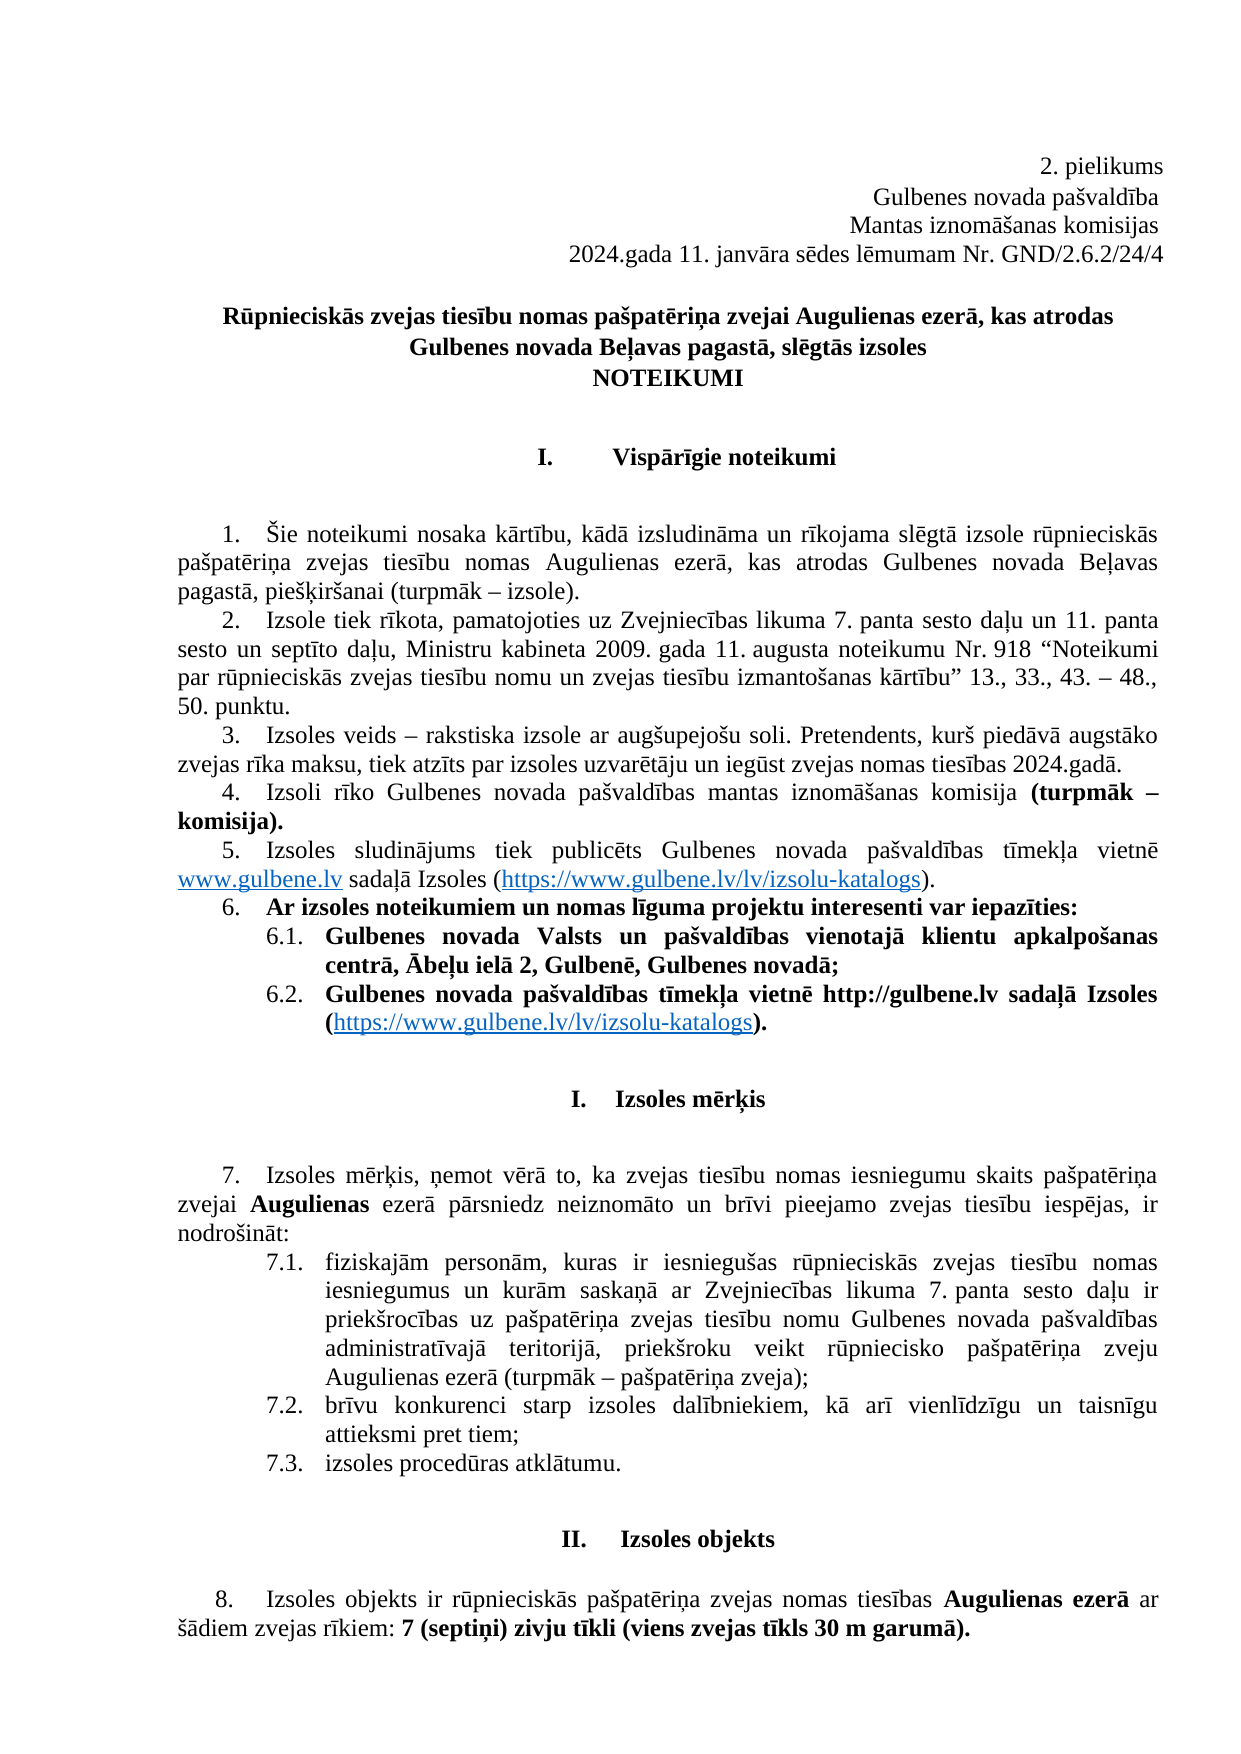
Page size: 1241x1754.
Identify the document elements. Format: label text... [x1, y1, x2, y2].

text 2024.gada 11. janvāra sēdes lēmumam Nr. GND/2.6.2/24/4 [177, 239, 1163, 268]
text 2. pielikums [177, 151, 1163, 179]
list Izsoles mērķis [177, 1084, 1159, 1113]
list Vispārīgie noteikumi [215, 442, 1159, 471]
list Izsoles veids – rakstiska izsole ar augšupejošu soli. Pretendents, kurš piedāvā augstāko zvejas rīka maksu, tiek atzīts par izsoles uzvarētāju un iegūst zvejas nomas tiesības 2024.gadā. [177, 720, 1159, 777]
text Mantas iznomāšanas komisijas [177, 211, 1159, 239]
list brīvu konkurenci starp izsoles dalībniekiem, kā arī vienlīdzīgu un taisnīgu attieksmi pret tiem; [266, 1390, 1159, 1448]
list Izsoles objekts [177, 1524, 1159, 1553]
list Izsoles objekts ir rūpnieciskās pašpatēriņa zvejas nomas tiesības Augulienas ezerā ar šādiem zvejas rīkiem: 7 (septiņi) zivju tīkli (viens zvejas tīkls 30 m garumā). [177, 1584, 1159, 1642]
list Šie noteikumi nosaka kārtību, kādā izsludināma un rīkojama slēgtā izsole rūpnieciskās pašpatēriņa zvejas tiesību nomas Augulienas ezerā, kas atrodas Gulbenes novada Beļavas pagastā, piešķiršanai (turpmāk – izsole). [177, 519, 1159, 605]
text NOTEIKUMI [177, 363, 1159, 392]
text Gulbenes novada pašvaldība [177, 182, 1159, 211]
list izsoles procedūras atklātumu. [266, 1448, 1159, 1477]
list Ar izsoles noteikumiem un nomas līguma projektu interesenti var iepazīties: [177, 892, 1159, 921]
text Rūpnieciskās zvejas tiesību nomas pašpatēriņa zvejai Augulienas ezerā, kas atrodas Gulbenes novada Beļavas pagastā, slēgtās izsoles [177, 301, 1159, 361]
list Gulbenes novada pašvaldības tīmekļa vietnē http://gulbene.lv sadaļā Izsoles (https://www.gulbene.lv/lv/izsolu-katalogs). [266, 979, 1159, 1036]
list Izsoles mērķis, ņemot vērā to, ka zvejas tiesību nomas iesniegumu skaits pašpatēriņa zvejai Augulienas ezerā pārsniedz neiznomāto un brīvi pieejamo zvejas tiesību iespējas, ir nodrošināt: [177, 1160, 1159, 1247]
list Izsole tiek rīkota, pamatojoties uz Zvejniecības likuma 7. panta sesto daļu un 11. panta sesto un septīto daļu, Ministru kabineta 2009. gada 11. augusta noteikumu Nr. 918 “Noteikumi par rūpnieciskās zvejas tiesību nomu un zvejas tiesību izmantošanas kārtību” 13., 33., 43. – 48., 50. punktu. [177, 605, 1159, 720]
list fiziskajām personām, kuras ir iesniegušas rūpnieciskās zvejas tiesību nomas iesniegumus un kurām saskaņā ar Zvejniecības likuma 7. panta sesto daļu ir priekšrocības uz pašpatēriņa zvejas tiesību nomu Gulbenes novada pašvaldības administratīvajā teritorijā, priekšroku veikt rūpniecisko pašpatēriņa zveju Augulienas ezerā (turpmāk – pašpatēriņa zveja); [266, 1247, 1159, 1390]
list Izsoli rīko Gulbenes novada pašvaldības mantas iznomāšanas komisija (turpmāk – komisija). [177, 777, 1159, 835]
list Gulbenes novada Valsts un pašvaldības vienotajā klientu apkalpošanas centrā, Ābeļu ielā 2, Gulbenē, Gulbenes novadā; [266, 921, 1159, 979]
list Izsoles sludinājums tiek publicēts Gulbenes novada pašvaldības tīmekļa vietnē www.gulbene.lv sadaļā Izsoles (https://www.gulbene.lv/lv/izsolu-katalogs). [177, 835, 1159, 892]
